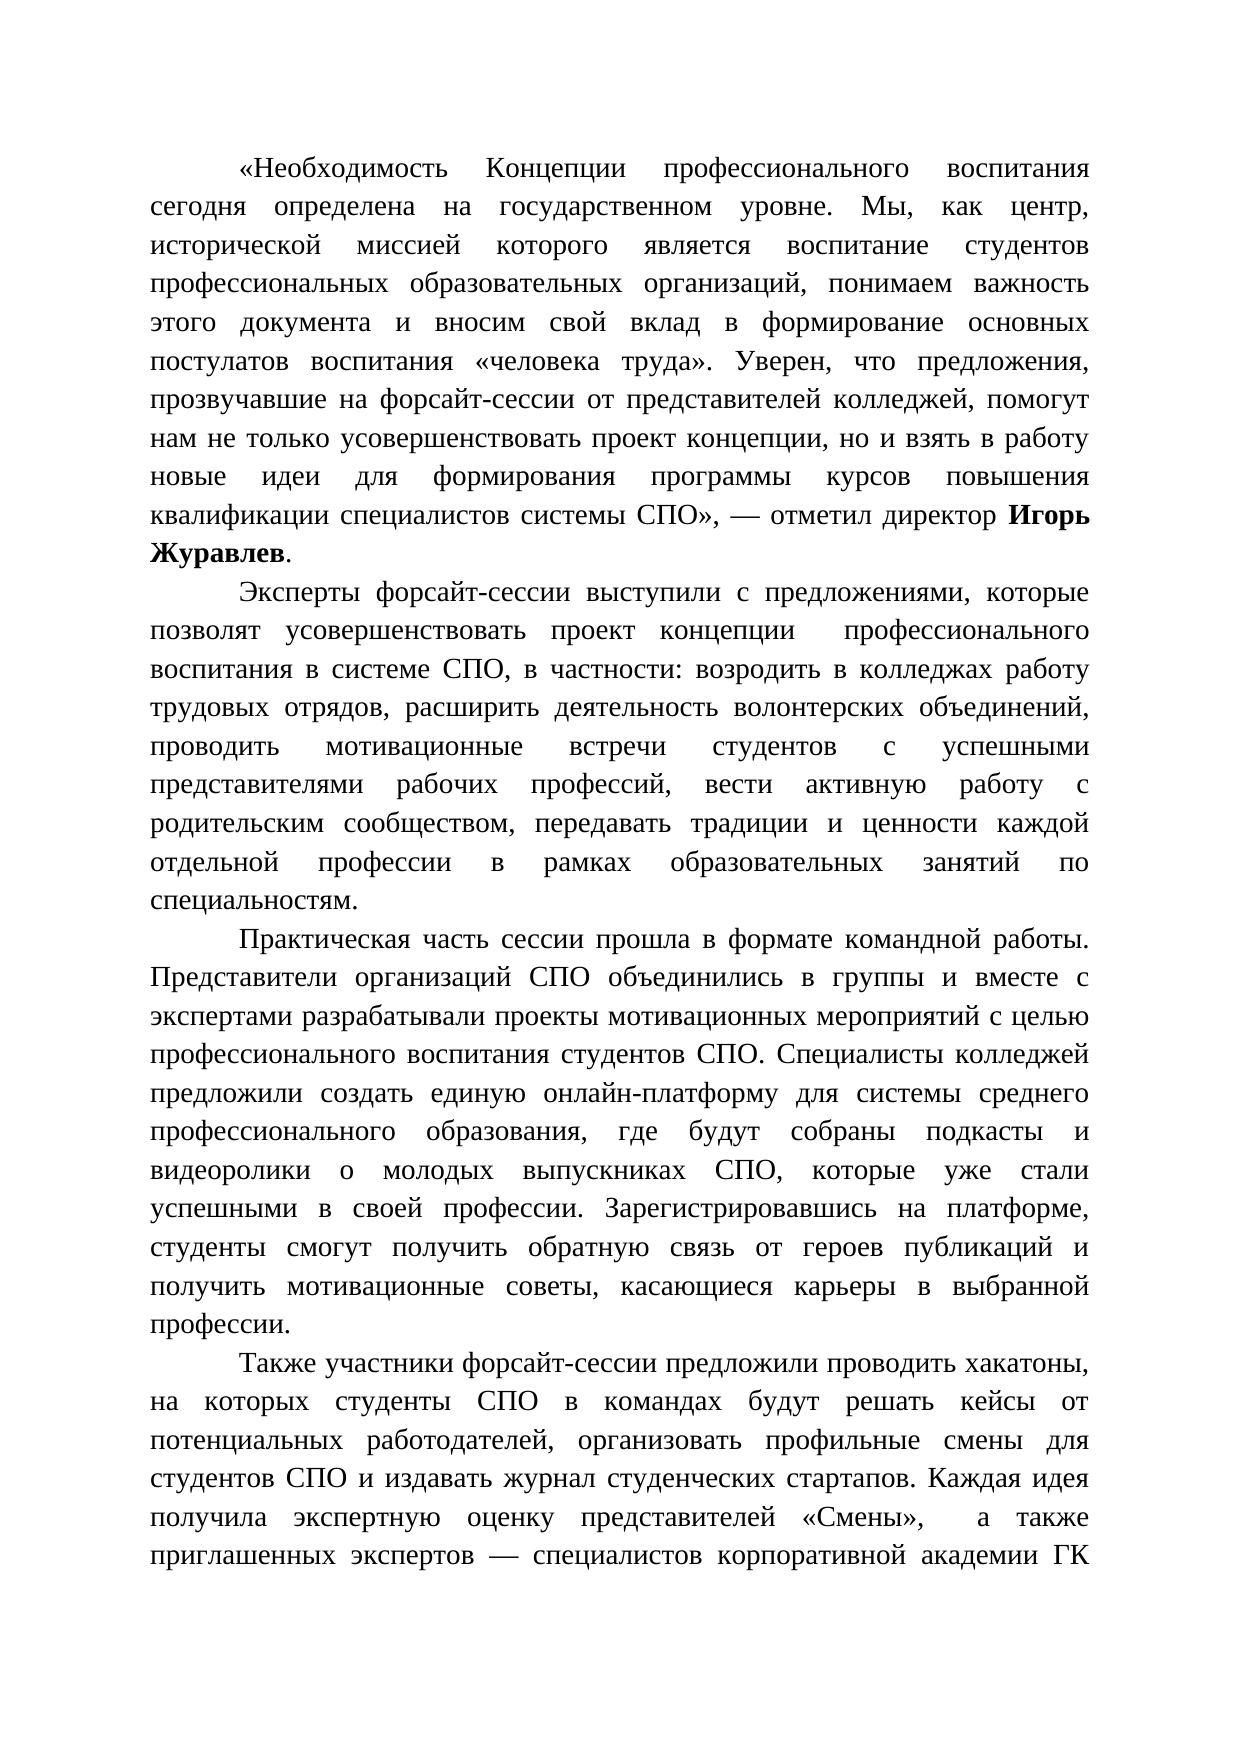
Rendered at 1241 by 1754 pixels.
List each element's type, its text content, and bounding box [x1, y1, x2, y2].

text Эксперты форсайт-сессии выступили с предложениями, которые позволят усовершенствовать проект концепции профессионального воспитания в системе СПО, в частности: возродить в колледжах работу трудовых отрядов, расширить деятельность волонтерских объединений, проводить мотивационные встречи студентов с успешными представителями рабочих профессий, вести активную работу с родительским сообществом, передавать традиции и ценности каждой отдельной профессии в рамках образовательных занятий по специальностям. [150, 574, 1090, 916]
text Практическая часть сессии прошла в формате командной работы. Представители организаций СПО объединились в группы и вместе с экспертами разрабатывали проекты мотивационных мероприятий с целью профессионального воспитания студентов СПО. Специалисты колледжей предложили создать единую онлайн-платформу для системы среднего профессионального образования, где будут собраны подкасты и видеоролики о молодых выпускниках СПО, которые уже стали успешными в своей профессии. Зарегистрировавшись на платформе, студенты смогут получить обратную связь от героев публикаций и получить мотивационные советы, касающиеся карьеры в выбранной профессии. [150, 921, 1090, 1340]
text «Необходимость Концепции профессионального воспитания сегодня определена на государственном уровне. Мы, как центр, исторической миссией которого является воспитание студентов профессиональных образовательных организаций, понимаем важность этого документа и вносим свой вклад в формирование основных постулатов воспитания «человека труда». Уверен, что предложения, прозвучавшие на форсайт-сессии от представителей колледжей, помогут нам не только усовершенствовать проект концепции, но и взять в работу новые идеи для формирования программы курсов повышения квалификации специалистов системы СПО», — отметил директор Игорь Журавлев. [150, 150, 1090, 569]
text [150, 1345, 1090, 1571]
